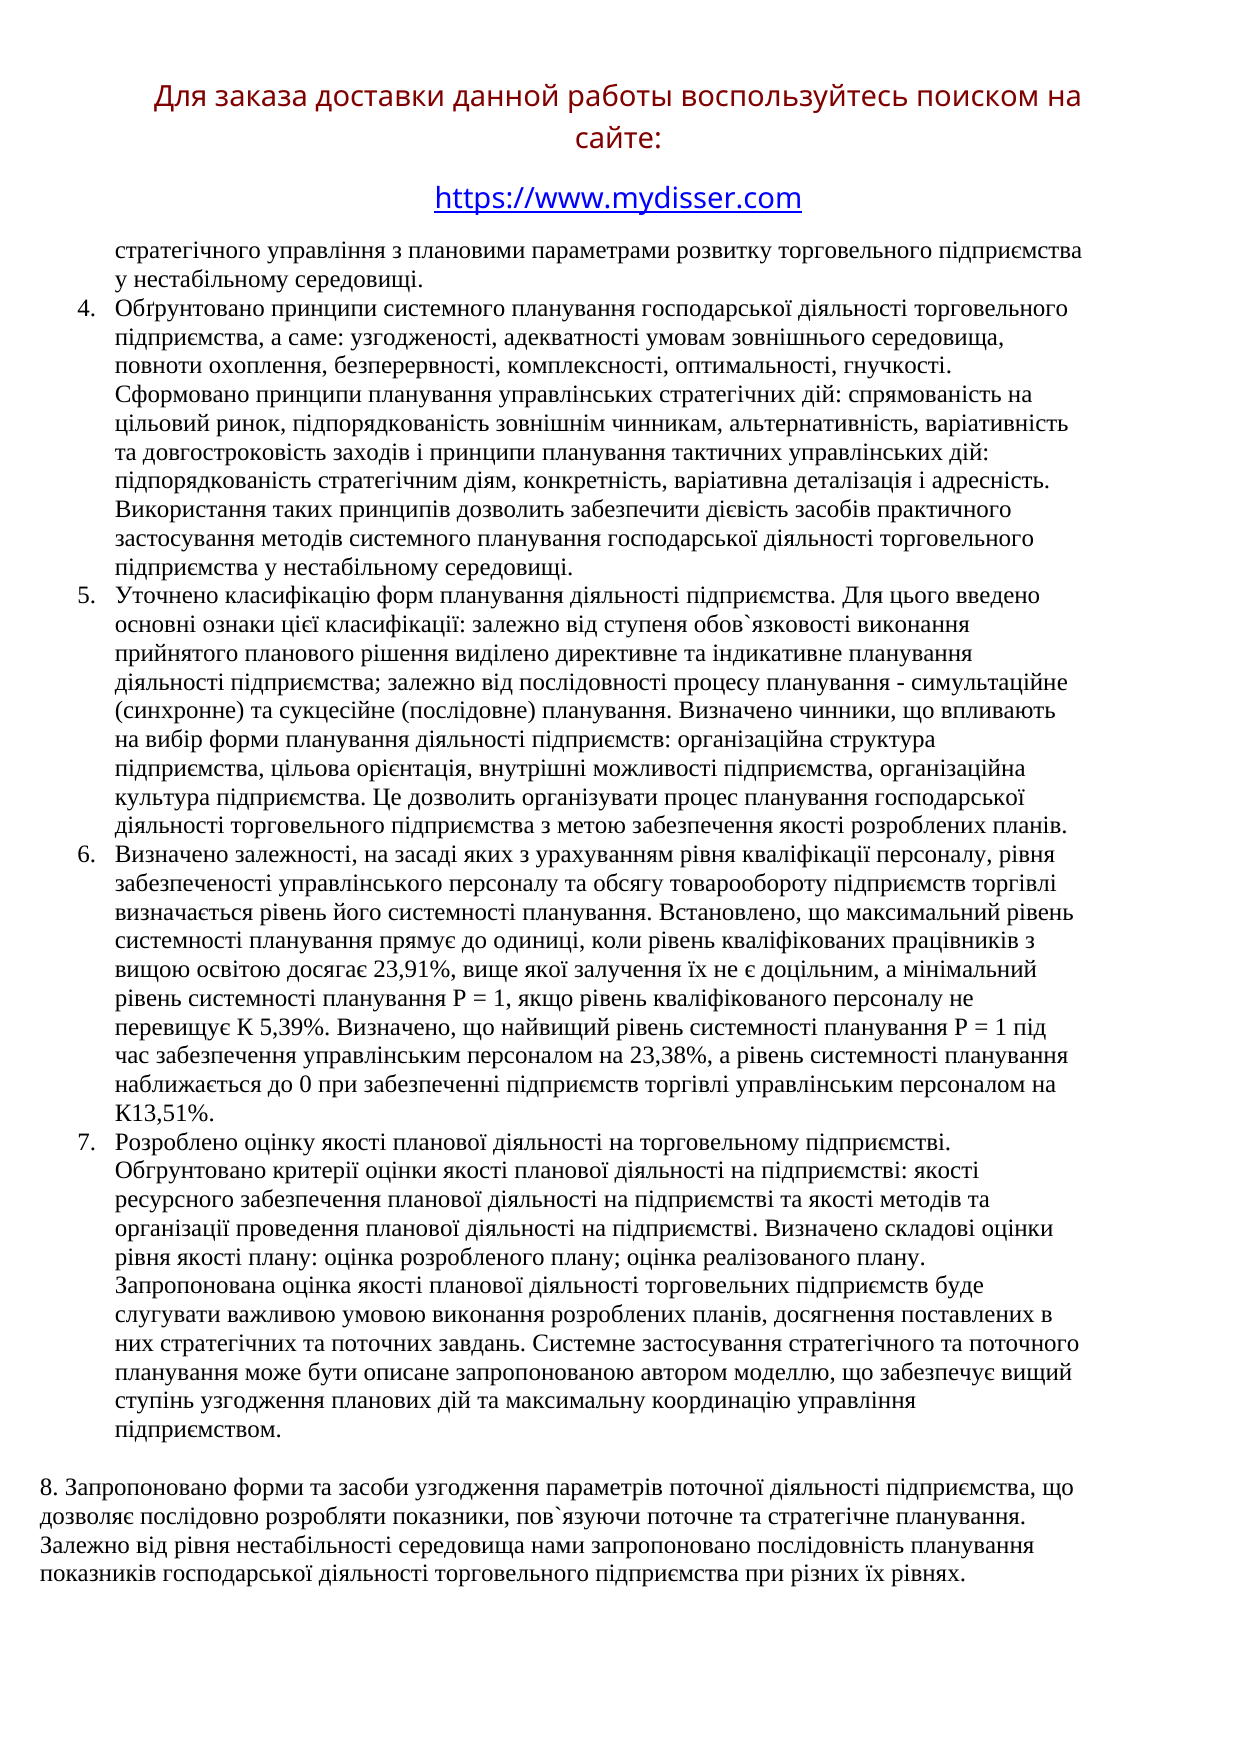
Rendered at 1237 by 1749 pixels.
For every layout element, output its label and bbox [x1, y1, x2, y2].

table_cell [40, 236, 1086, 1587]
